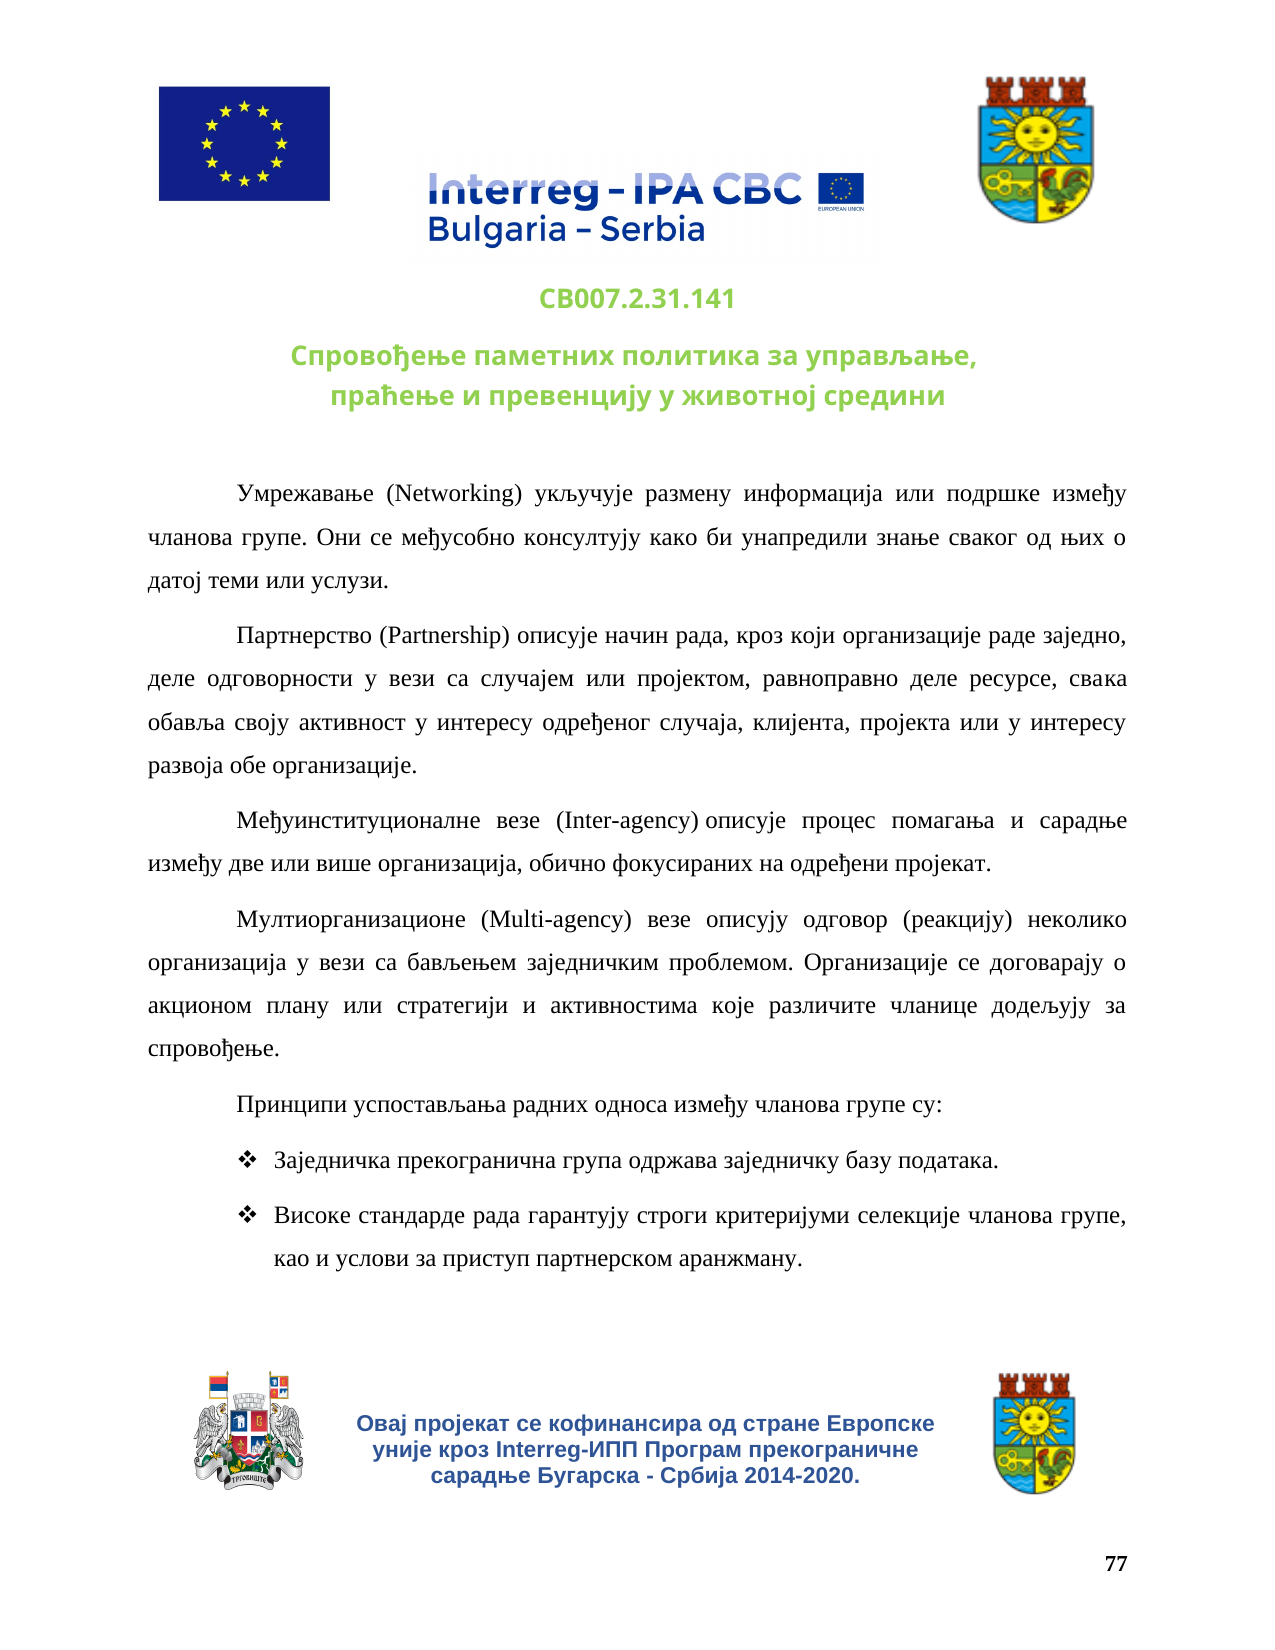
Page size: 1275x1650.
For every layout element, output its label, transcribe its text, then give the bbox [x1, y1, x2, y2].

text Умрежавање (Networking) укључује размену информација или подршке између чланова групе. Они се међусобно консултују како би унапредили знање сваког од њих о датој теми или услузи. [148, 478, 1127, 593]
picture [988, 1371, 1080, 1498]
text Мултиорганизационе (Multi-agency) везе описују одговор (реакцију) неколико организација у вези са бављењем заједничким проблемом. Организације се договарају о акционом плану или стратегији и активностима које различите чланице додељују за спровођење. [148, 904, 1127, 1062]
list Заједничка прекогранична група одржава заједничку базу података. [236, 1145, 1127, 1173]
text Принципи успостављања радних односа између чланова групе су: [148, 1089, 1127, 1118]
list Високе стандарде рада гарантују строги критеријуми селекције чланова групе, као и услови за приступ партнерском аранжману. [236, 1200, 1127, 1272]
text Међуинституционалне везе (Inter-agency) описује процес помагања и сарадње између две или више организација, обично фокусираних на одређени пројекат. [148, 805, 1127, 877]
picture [193, 1371, 304, 1490]
picture [971, 73, 1102, 228]
picture [407, 151, 886, 264]
picture [155, 83, 333, 204]
text Партнерство (Partnership) описује начин рада, кроз који организације раде заједно, деле одговорности у вези са случајем или пројектом, равноправно деле ресурсе, свака обавља своју активност у интересу одређеног случаја, клијента, пројекта или у интересу развоја обе организације. [148, 620, 1127, 778]
